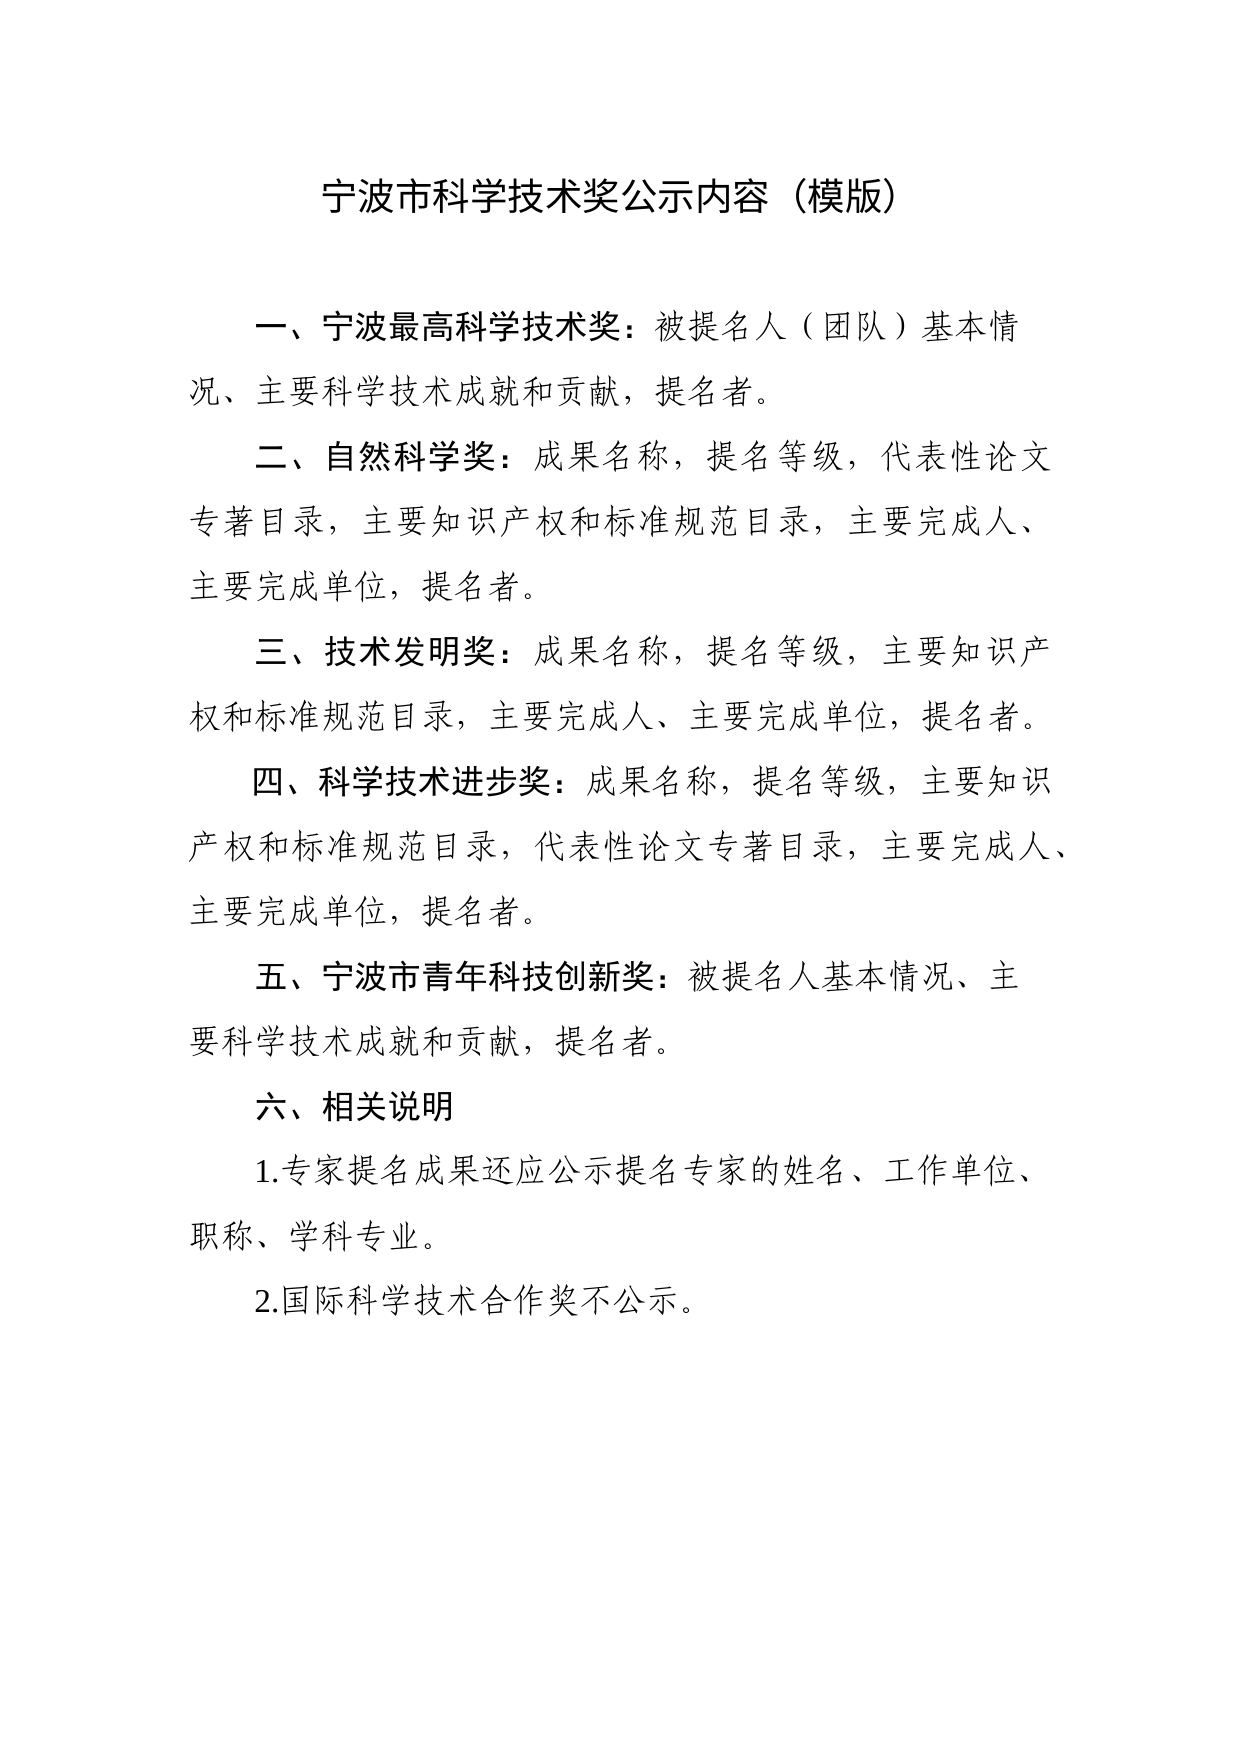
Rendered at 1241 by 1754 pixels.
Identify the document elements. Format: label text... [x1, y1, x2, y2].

text 三、技术发明奖：成果名称，提名等级，主要知识产权和标准规范目录，主要完成人、主要完成单位，提名者。 [187, 617, 1053, 747]
text 1.专家提名成果还应公示提名专家的姓名、工作单位、职称、学科专业。 [187, 1137, 1053, 1267]
text 2.国际科学技术合作奖不公示。 [187, 1267, 1053, 1332]
text 二、自然科学奖：成果名称，提名等级，代表性论文专著目录，主要知识产权和标准规范目录，主要完成人、主要完成单位，提名者。 [187, 422, 1053, 617]
text 五、宁波市青年科技创新奖：被提名人基本情况、主要科学技术成就和贡献，提名者。 [187, 942, 1053, 1072]
text 四、科学技术进步奖：成果名称，提名等级，主要知识产权和标准规范目录，代表性论文专著目录，主要完成人、主要完成单位，提名者。 [187, 747, 1053, 942]
subtitle 宁波市科学技术奖公示内容（模版） [187, 162, 1053, 227]
text 一、宁波最高科学技术奖：被提名人（团队）基本情况、主要科学技术成就和贡献，提名者。 [187, 292, 1053, 422]
text 六、相关说明 [187, 1072, 1053, 1137]
